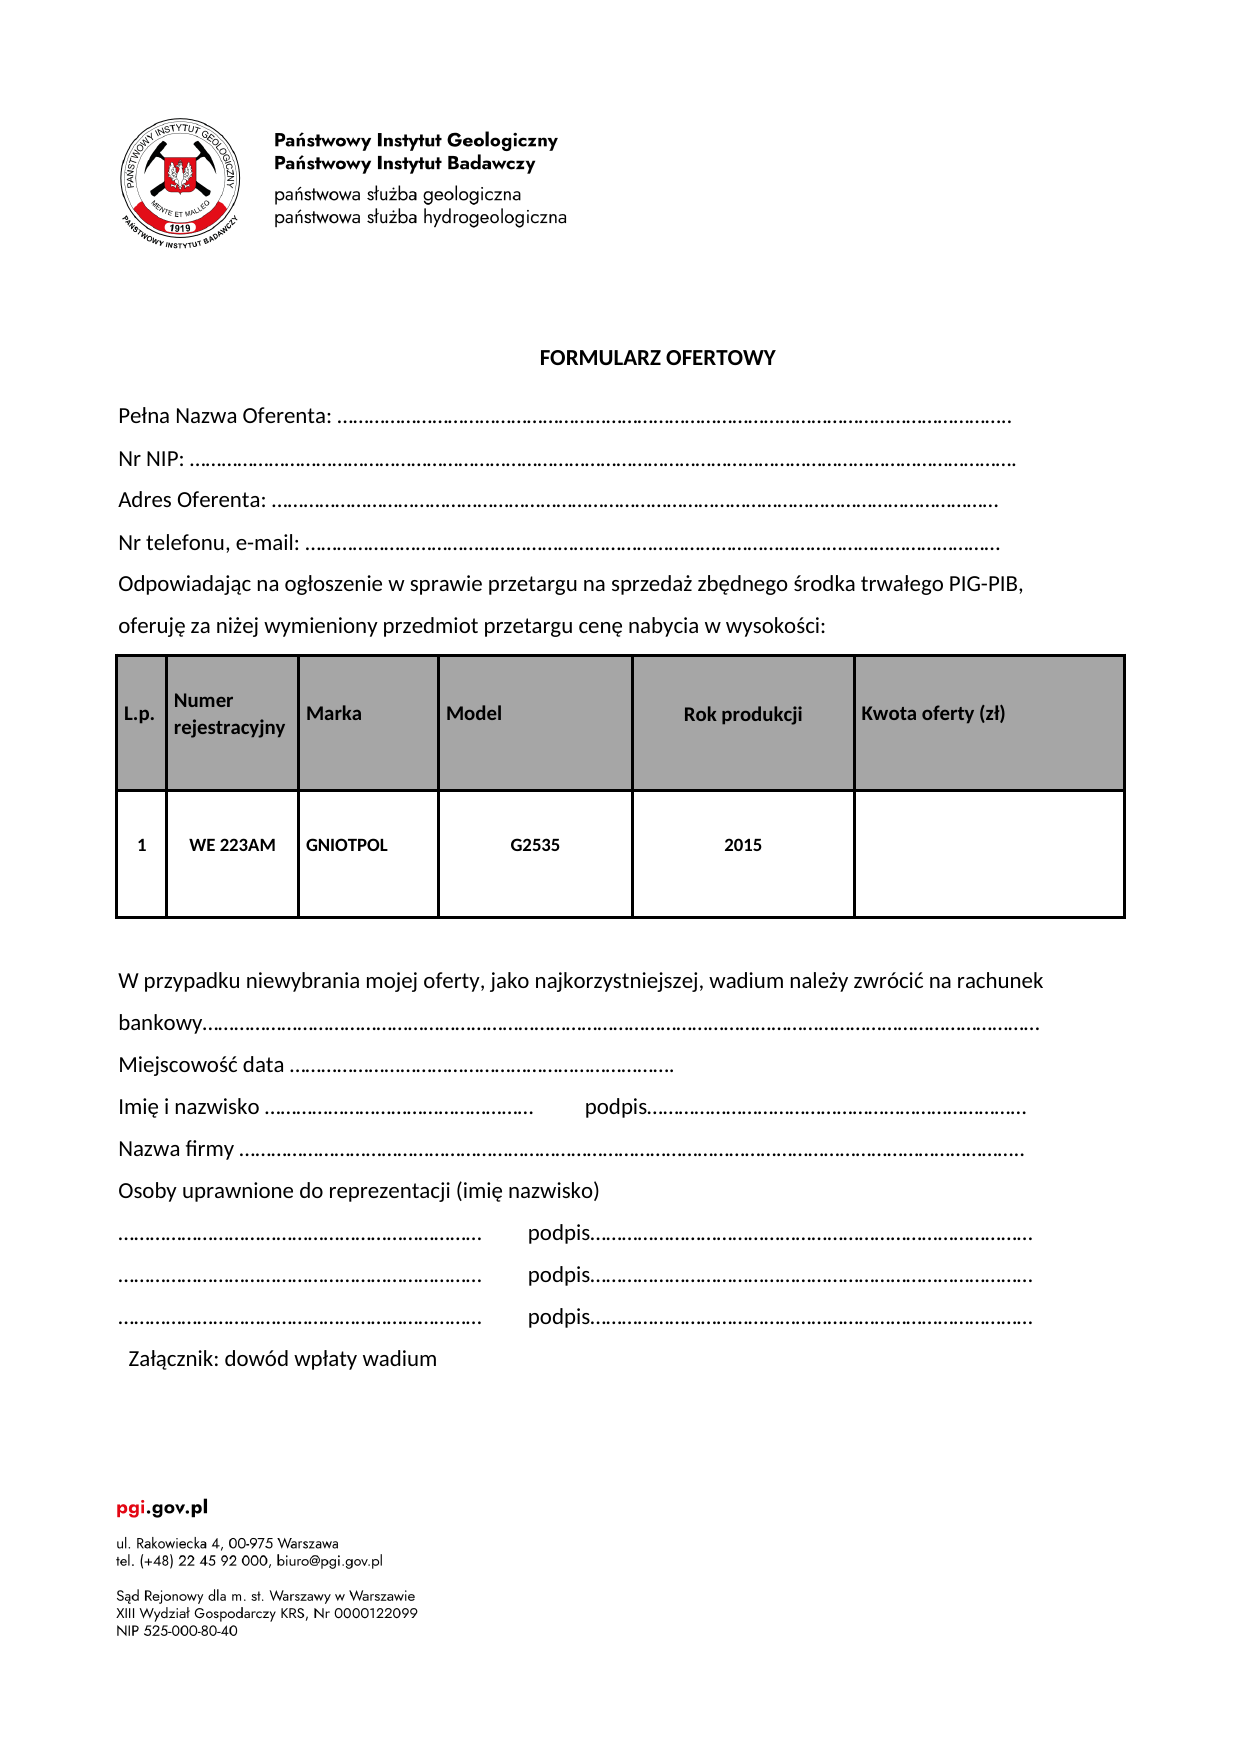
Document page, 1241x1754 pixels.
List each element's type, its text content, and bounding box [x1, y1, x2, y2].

text W przypadku niewybrania mojej oferty, jako najkorzystniejszej, wadium należy zwrócić na rachunek [118, 966, 1122, 994]
text Załącznik: dowód wpłaty wadium [118, 1344, 1122, 1372]
table_header Rok produkcji [634, 657, 853, 789]
table_cell WE 223AM [168, 792, 297, 875]
text FORMULARZ OFERTOWY [118, 343, 1122, 371]
text …………………………………………………………… podpis………………………………………………………………………… [118, 1260, 1122, 1288]
picture [2, 0, 1241, 296]
table_cell G2535 [440, 792, 631, 875]
text Nr NIP: …………………………………………………………………………………………………………………………………………. [118, 444, 1122, 472]
table_header Kwota oferty (zł) [856, 657, 1123, 789]
table_cell [856, 792, 1123, 875]
table_header L.p. [118, 657, 165, 789]
table_header Model [440, 657, 631, 789]
text Adres Oferenta: ………………………………………………………………………………………………………………………… [118, 486, 1122, 514]
table_cell [440, 875, 631, 916]
text …………………………………………………………… podpis………………………………………………………………………… [118, 1218, 1122, 1246]
text bankowy…………………………………………………………………………………………………………………………………………… [118, 1008, 1122, 1036]
text Odpowiadając na ogłoszenie w sprawie przetargu na sprzedaż zbędnego środka trwałego PIG-PIB, [118, 569, 1122, 598]
text Pełna Nazwa Oferenta: ……………………………………………………………………………………………………………….. [118, 402, 1122, 430]
text Miejscowość data ………………………………………………………………. [118, 1050, 1122, 1078]
text …………………………………………………………… podpis………………………………………………………………………… [118, 1302, 1122, 1330]
picture [0, 1458, 1240, 1754]
table_cell 1 [118, 792, 165, 875]
table_cell 2015 [634, 792, 853, 875]
text Imię i nazwisko …………………………………………… podpis……………………………………………………………… [118, 1092, 1122, 1120]
text Osoby uprawnione do reprezentacji (imię nazwisko) [118, 1176, 1122, 1204]
table_cell [300, 875, 437, 916]
table_cell [118, 875, 165, 916]
table_cell [634, 875, 853, 916]
text Nazwa firmy ………………………………………………………………………………………………………………………………….. [118, 1134, 1122, 1162]
table_cell [168, 875, 297, 916]
table_header Numer rejestracyjny [168, 657, 297, 789]
text oferuję za niżej wymieniony przedmiot przetargu cenę nabycia w wysokości: [118, 612, 1122, 639]
table_cell GNIOTPOL [300, 792, 437, 875]
text Nr telefonu, e-mail: …………………………………………………………………………………………………………………… [118, 528, 1122, 556]
table_header Marka [300, 657, 437, 789]
table_cell [856, 875, 1123, 916]
